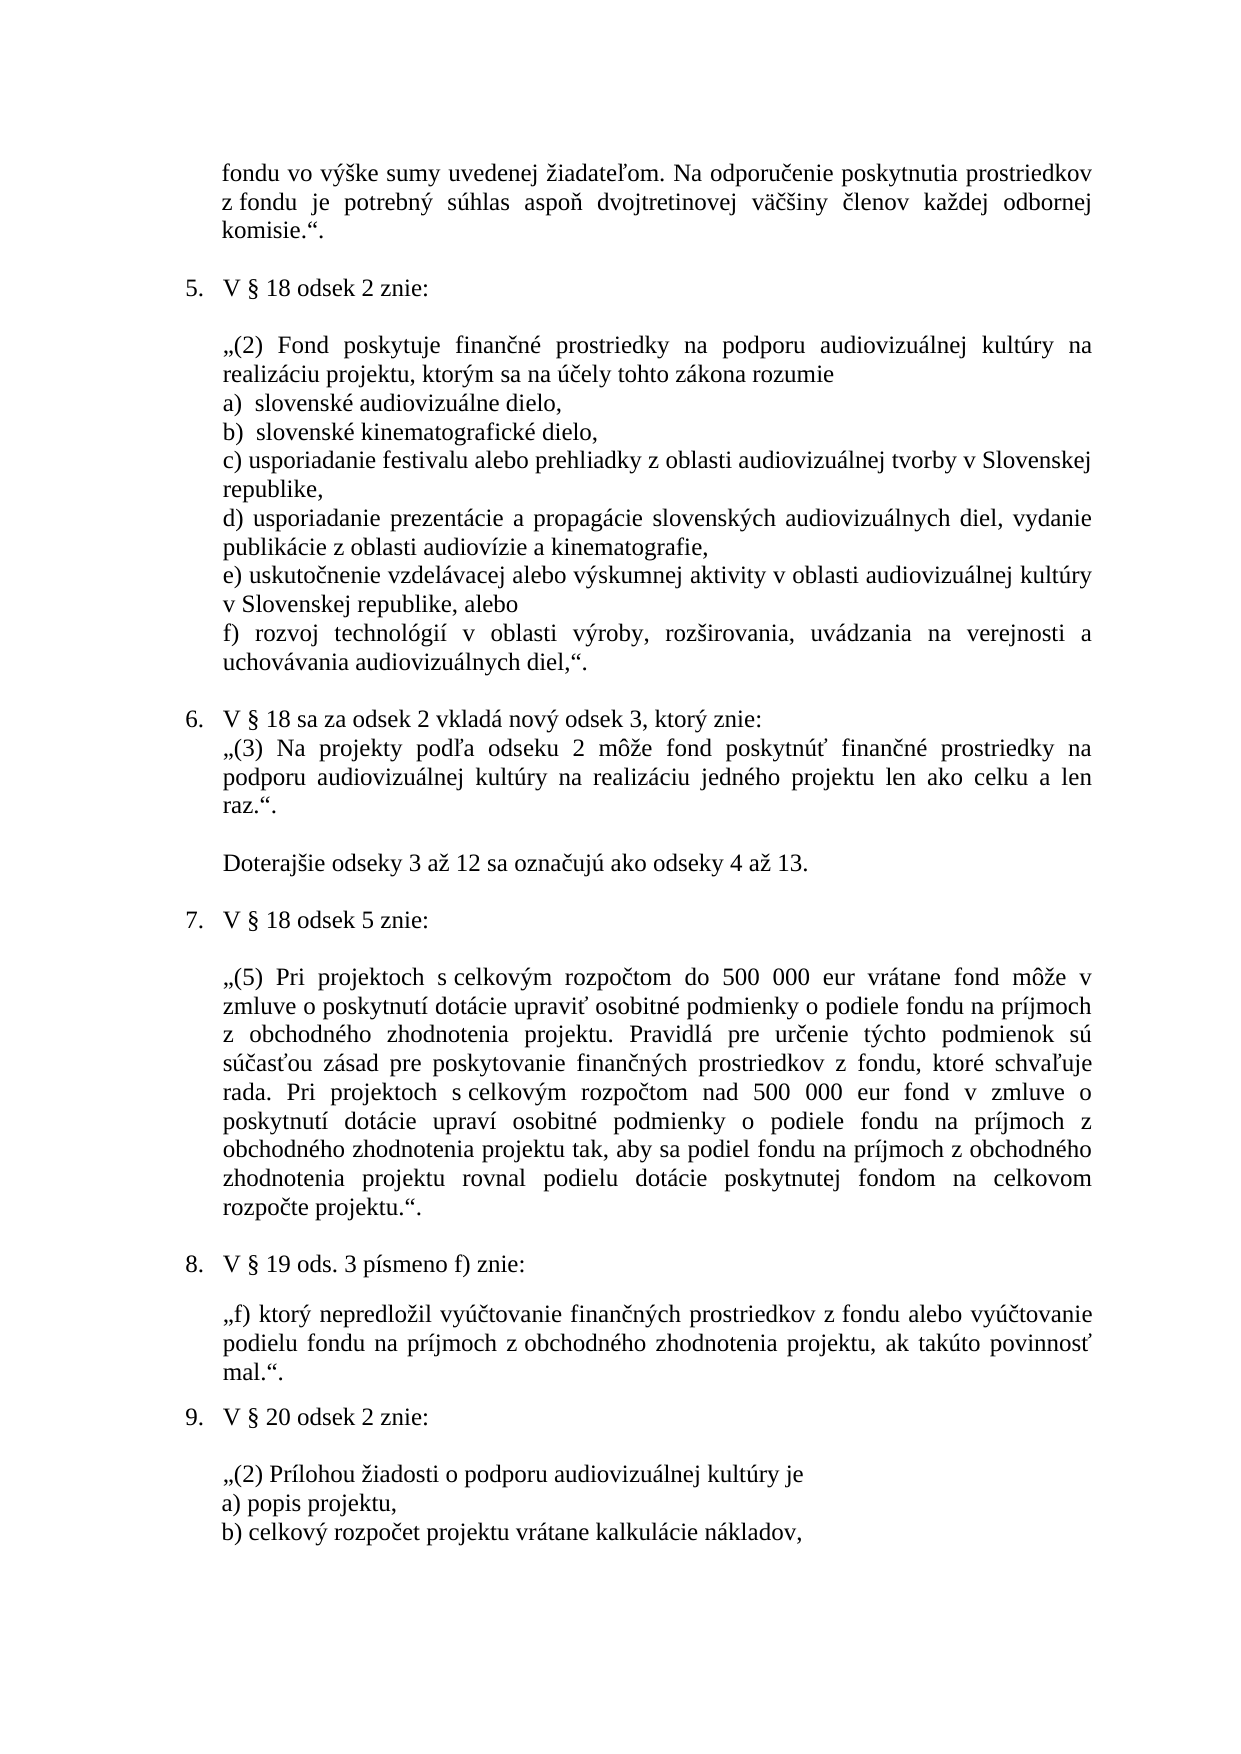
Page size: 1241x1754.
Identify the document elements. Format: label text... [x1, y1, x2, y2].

list V § 18 odsek 2 znie: [185, 273, 1093, 302]
list V § 19 ods. 3 písmeno f) znie: [185, 1249, 1093, 1278]
list „(3) Na projekty podľa odseku 2 môže fond poskytnúť finančné prostriedky na podporu audiovizuálnej kultúry na realizáciu jedného projektu len ako celku a len raz.“. [223, 733, 1093, 819]
list „(2) Fond poskytuje finančné prostriedky na podporu audiovizuálnej kultúry na realizáciu projektu, ktorým sa na účely tohto zákona rozumie [223, 330, 1093, 388]
list c) usporiadanie festivalu alebo prehliadky z oblasti audiovizuálnej tvorby v Slovenskej republike, [223, 445, 1093, 503]
list „(5) Pri projektoch s celkovým rozpočtom do 500 000 eur vrátane fond môže v zmluve o poskytnutí dotácie upraviť osobitné podmienky o podiele fondu na príjmoch z obchodného zhodnotenia projektu. Pravidlá pre určenie týchto podmienok sú súčasťou zásad pre poskytovanie finančných prostriedkov z fondu, ktoré schvaľuje rada. Pri projektoch s celkovým rozpočtom nad 500 000 eur fond v zmluve o poskytnutí dotácie upraví osobitné podmienky o podiele fondu na príjmoch z obchodného zhodnotenia projektu tak, aby sa podiel fondu na príjmoch z obchodného zhodnotenia projektu rovnal podielu dotácie poskytnutej fondom na celkovom rozpočte projektu.“. [223, 962, 1093, 1221]
list V § 20 odsek 2 znie: „(2) Prílohou žiadosti o podporu audiovizuálnej kultúry je [185, 1402, 1093, 1488]
text a) popis projektu, [185, 1488, 1093, 1517]
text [221, 158, 1093, 244]
list a) slovenské audiovizuálne dielo, [223, 388, 1093, 417]
list Doterajšie odseky 3 až 12 sa označujú ako odseky 4 až 13. [223, 819, 1093, 877]
list V § 18 odsek 5 znie: [185, 905, 1093, 934]
list e) uskutočnenie vzdelávacej alebo výskumnej aktivity v oblasti audiovizuálnej kultúry v Slovenskej republike, alebo [223, 560, 1093, 618]
text b) celkový rozpočet projektu vrátane kalkulácie nákladov, [185, 1517, 1093, 1546]
text „f) ktorý nepredložil vyúčtovanie finančných prostriedkov z fondu alebo vyúčtovanie podielu fondu na príjmoch z obchodného zhodnotenia projektu, ak takúto povinnosť mal.“. [223, 1299, 1093, 1385]
list b) slovenské kinematografické dielo, [223, 417, 1093, 445]
list f) rozvoj technológií v oblasti výroby, rozširovania, uvádzania na verejnosti a uchovávania audiovizuálnych diel,“. [223, 618, 1093, 675]
list d) usporiadanie prezentácie a propagácie slovenských audiovizuálnych diel, vydanie publikácie z oblasti audiovízie a kinematografie, [223, 503, 1093, 560]
list V § 18 sa za odsek 2 vkladá nový odsek 3, ktorý znie: [185, 704, 1093, 733]
